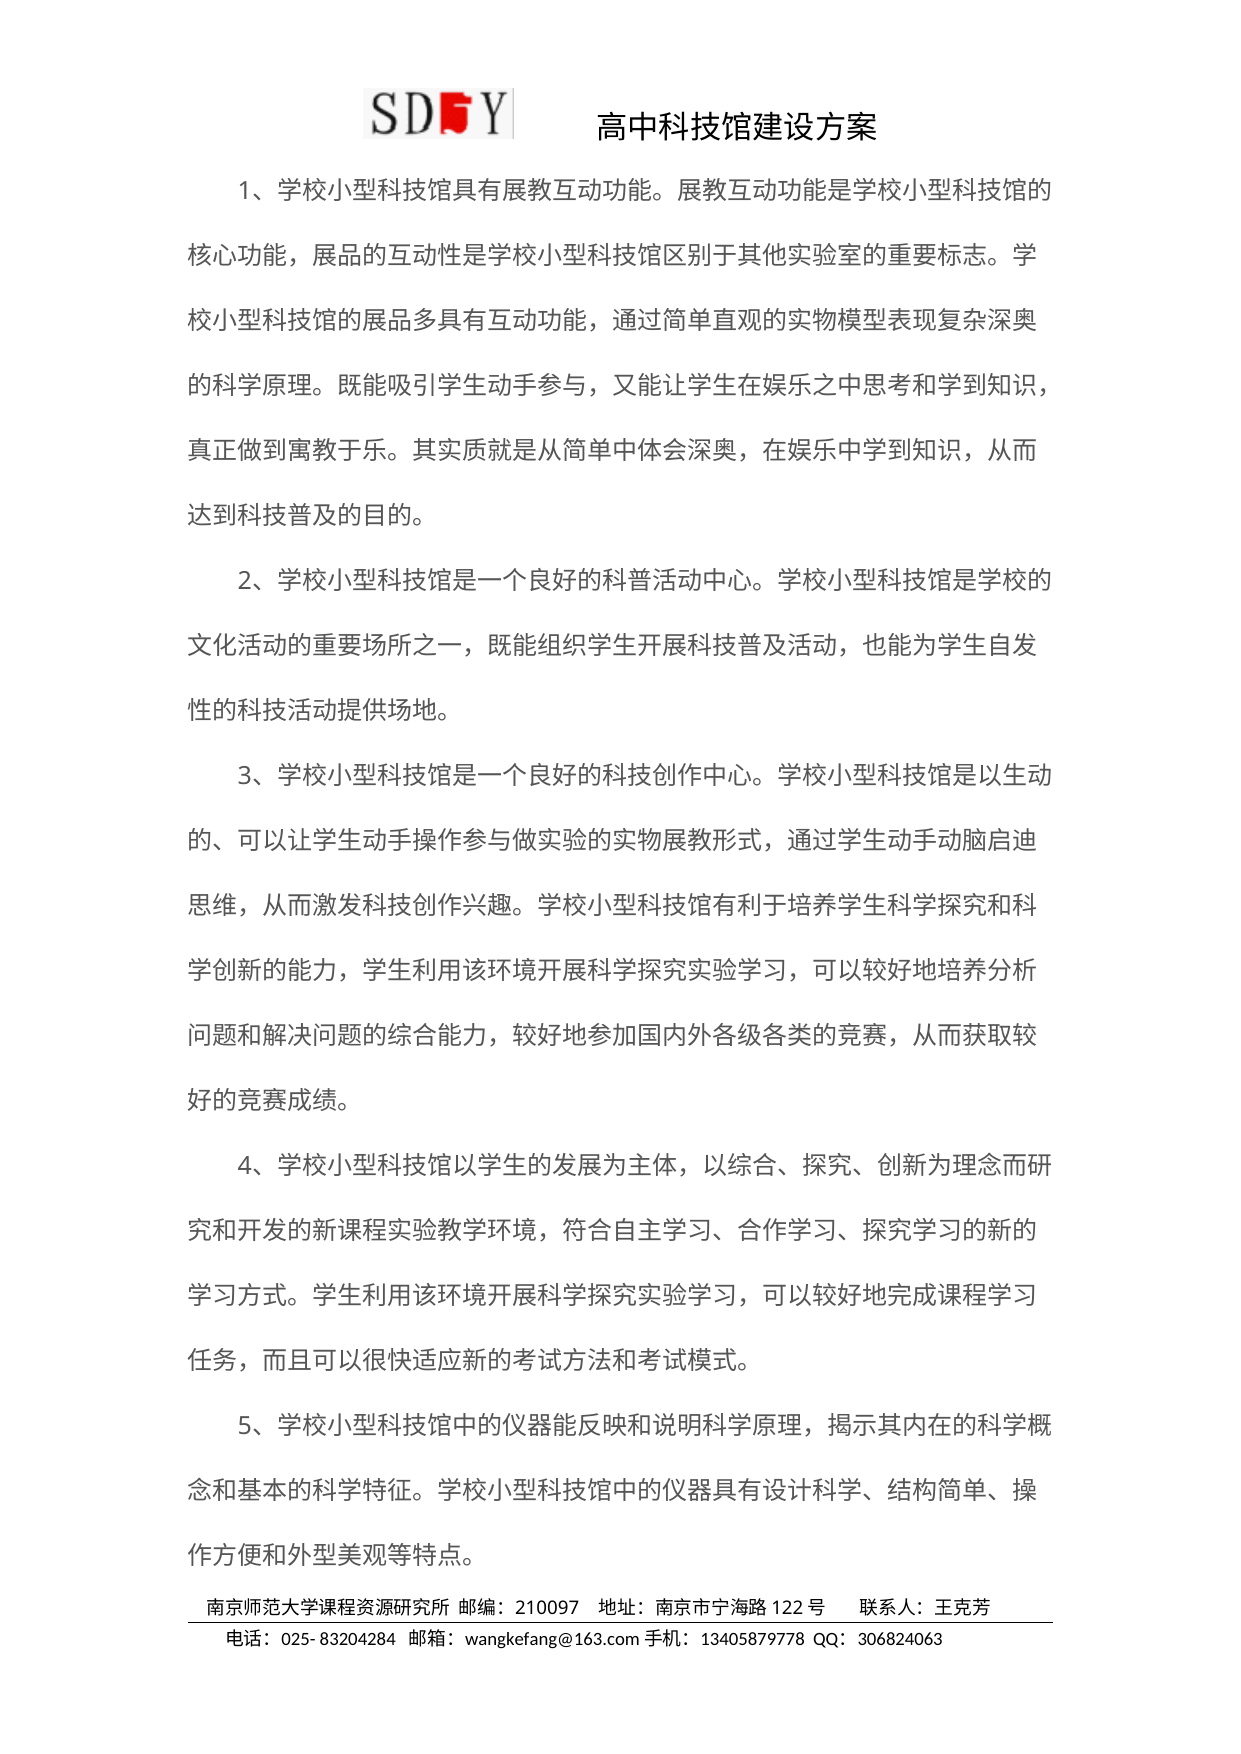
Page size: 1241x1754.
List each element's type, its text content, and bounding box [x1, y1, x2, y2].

picture [363, 88, 515, 139]
text 3、学校小型科技馆是一个良好的科技创作中心。学校小型科技馆是以生动的、可以让学生动手操作参与做实验的实物展教形式，通过学生动手动脑启迪思维，从而激发科技创作兴趣。学校小型科技馆有利于培养学生科学探究和科学创新的能力，学生利用该环境开展科学探究实验学习，可以较好地培养分析问题和解决问题的综合能力，较好地参加国内外各级各类的竞赛，从而获取较好的竞赛成绩。 [187, 741, 1053, 1131]
text 5、学校小型科技馆中的仪器能反映和说明科学原理，揭示其内在的科学概念和基本的科学特征。学校小型科技馆中的仪器具有设计科学、结构简单、操作方便和外型美观等特点。 [187, 1391, 1053, 1586]
text 4、学校小型科技馆以学生的发展为主体，以综合、探究、创新为理念而研究和开发的新课程实验教学环境，符合自主学习、合作学习、探究学习的新的学习方式。学生利用该环境开展科学探究实验学习，可以较好地完成课程学习任务，而且可以很快适应新的考试方法和考试模式。 [187, 1131, 1053, 1391]
text 1、学校小型科技馆具有展教互动功能。展教互动功能是学校小型科技馆的核心功能，展品的互动性是学校小型科技馆区别于其他实验室的重要标志。学校小型科技馆的展品多具有互动功能，通过简单直观的实物模型表现复杂深奥的科学原理。既能吸引学生动手参与，又能让学生在娱乐之中思考和学到知识，真正做到寓教于乐。其实质就是从简单中体会深奥，在娱乐中学到知识，从而达到科技普及的目的。 [187, 156, 1053, 546]
text 2、学校小型科技馆是一个良好的科普活动中心。学校小型科技馆是学校的文化活动的重要场所之一，既能组织学生开展科技普及活动，也能为学生自发性的科技活动提供场地。 [187, 546, 1053, 741]
